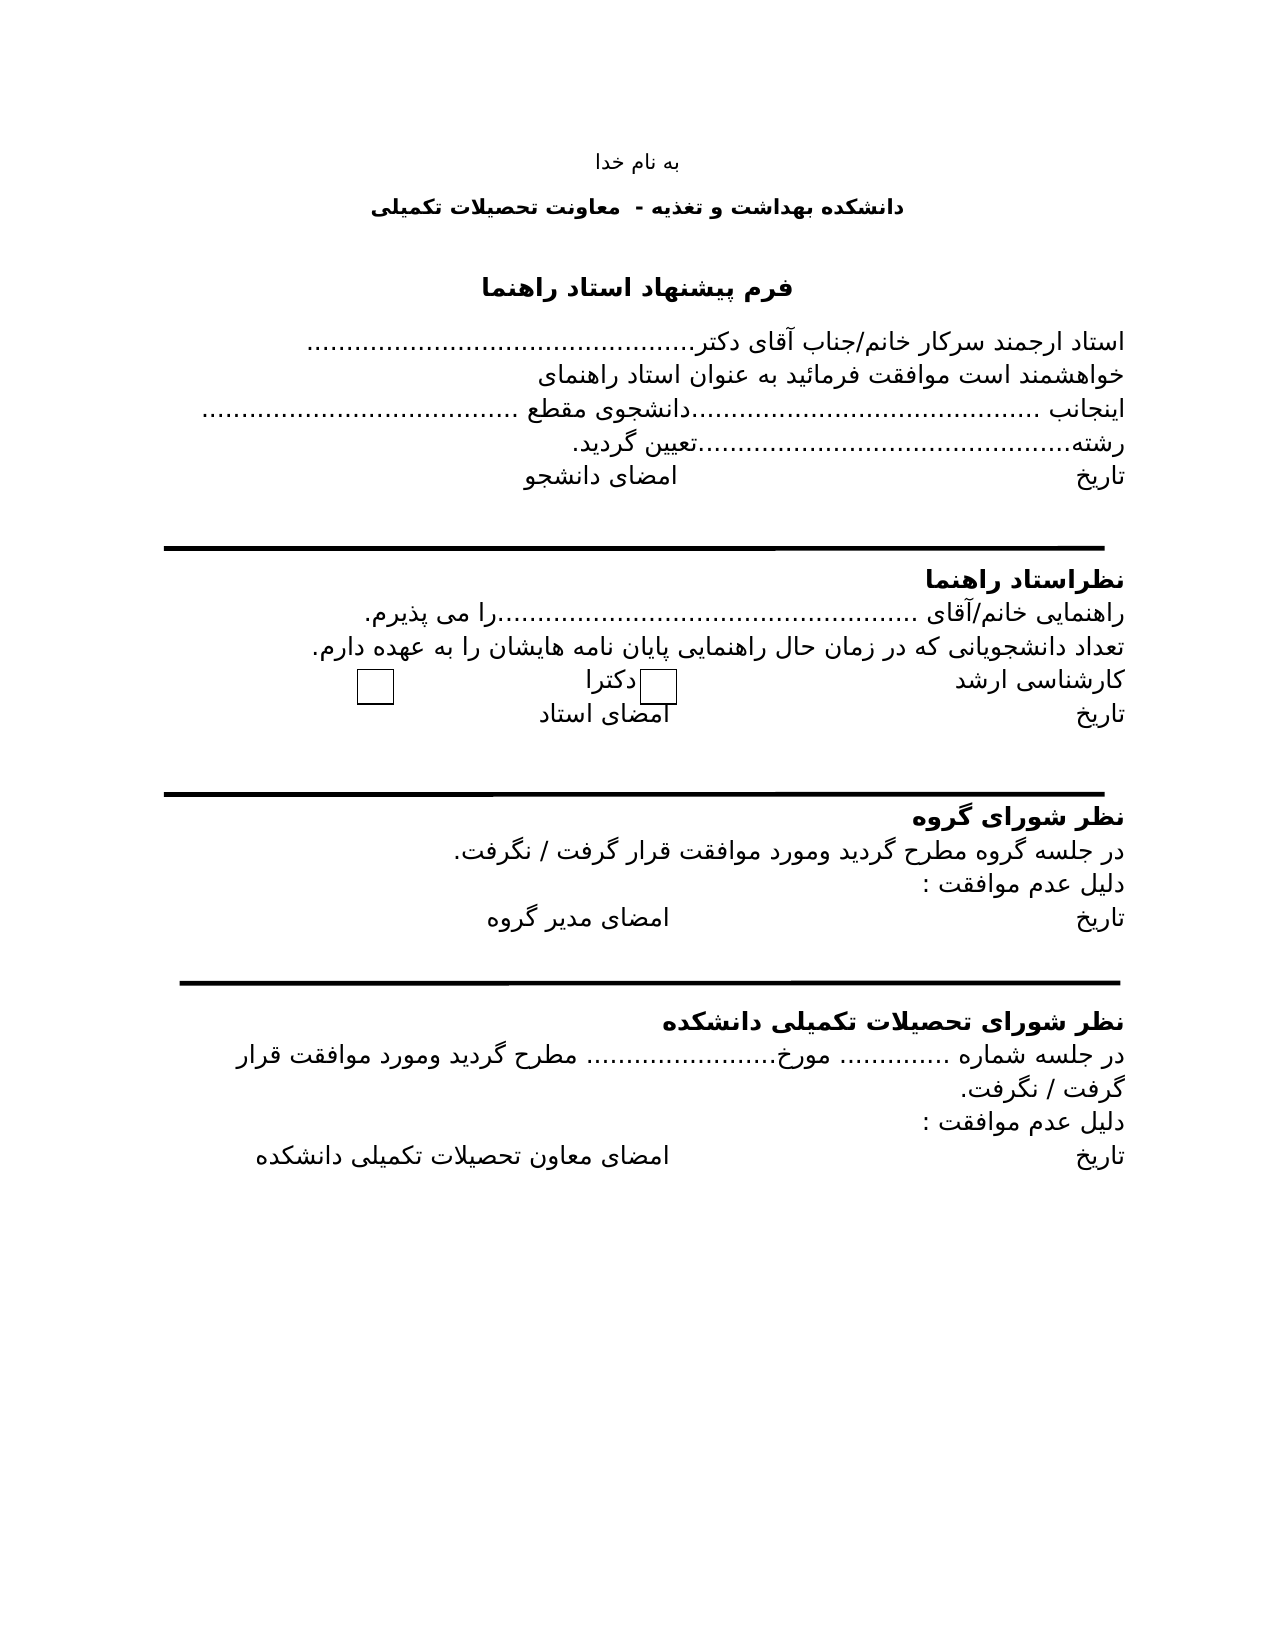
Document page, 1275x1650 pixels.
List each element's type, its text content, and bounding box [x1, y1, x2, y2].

text تاریخ امضای مدیر گروه [150, 903, 1125, 932]
text تاریخ امضای معاون تحصیلات تکمیلی دانشکده [150, 1141, 1125, 1170]
text راهنمایی خانم/آقای .....................................................را می پذیرم. [150, 598, 1125, 628]
text دلیل عدم موافقت : [150, 1107, 1125, 1137]
text تاریخ امضای استاد [150, 699, 1125, 728]
text خواهشمند است موافقت فرمائید به عنوان استاد راهنمای اینجانب ............................................دانشجوی مقطع ........................................ [150, 361, 1125, 423]
text تاریخ امضای دانشجو [150, 461, 1125, 491]
text به نام خدا [150, 150, 1125, 174]
text دانشکده بهداشت و تغذیه - معاونت تحصیلات تکمیلی [150, 195, 1125, 219]
text در جلسه گروه مطرح گردید ومورد موافقت قرار گرفت / نگرفت. [150, 836, 1125, 865]
text نظر شورای تحصیلات تکمیلی دانشکده [150, 1007, 1125, 1036]
text تعداد دانشجویانی که در زمان حال راهنمایی پایان نامه هایشان را به عهده دارم. [150, 632, 1125, 661]
text در جلسه شماره .............. مورخ........................ مطرح گردید ومورد موافقت قرار گرفت / نگرفت. [150, 1040, 1125, 1103]
text نظر شورای گروه [150, 803, 1125, 832]
text کارشناسی ارشد دکترا [150, 666, 1125, 695]
text نظراستاد راهنما [150, 565, 1125, 594]
text دلیل عدم موافقت : [150, 870, 1125, 899]
text استاد ارجمند سرکار خانم/جناب آقای دکتر................................................. [150, 327, 1125, 356]
text رشته...............................................تعیین گردید. [150, 428, 1125, 457]
text فرم پیشنهاد استاد راهنما [150, 273, 1125, 302]
